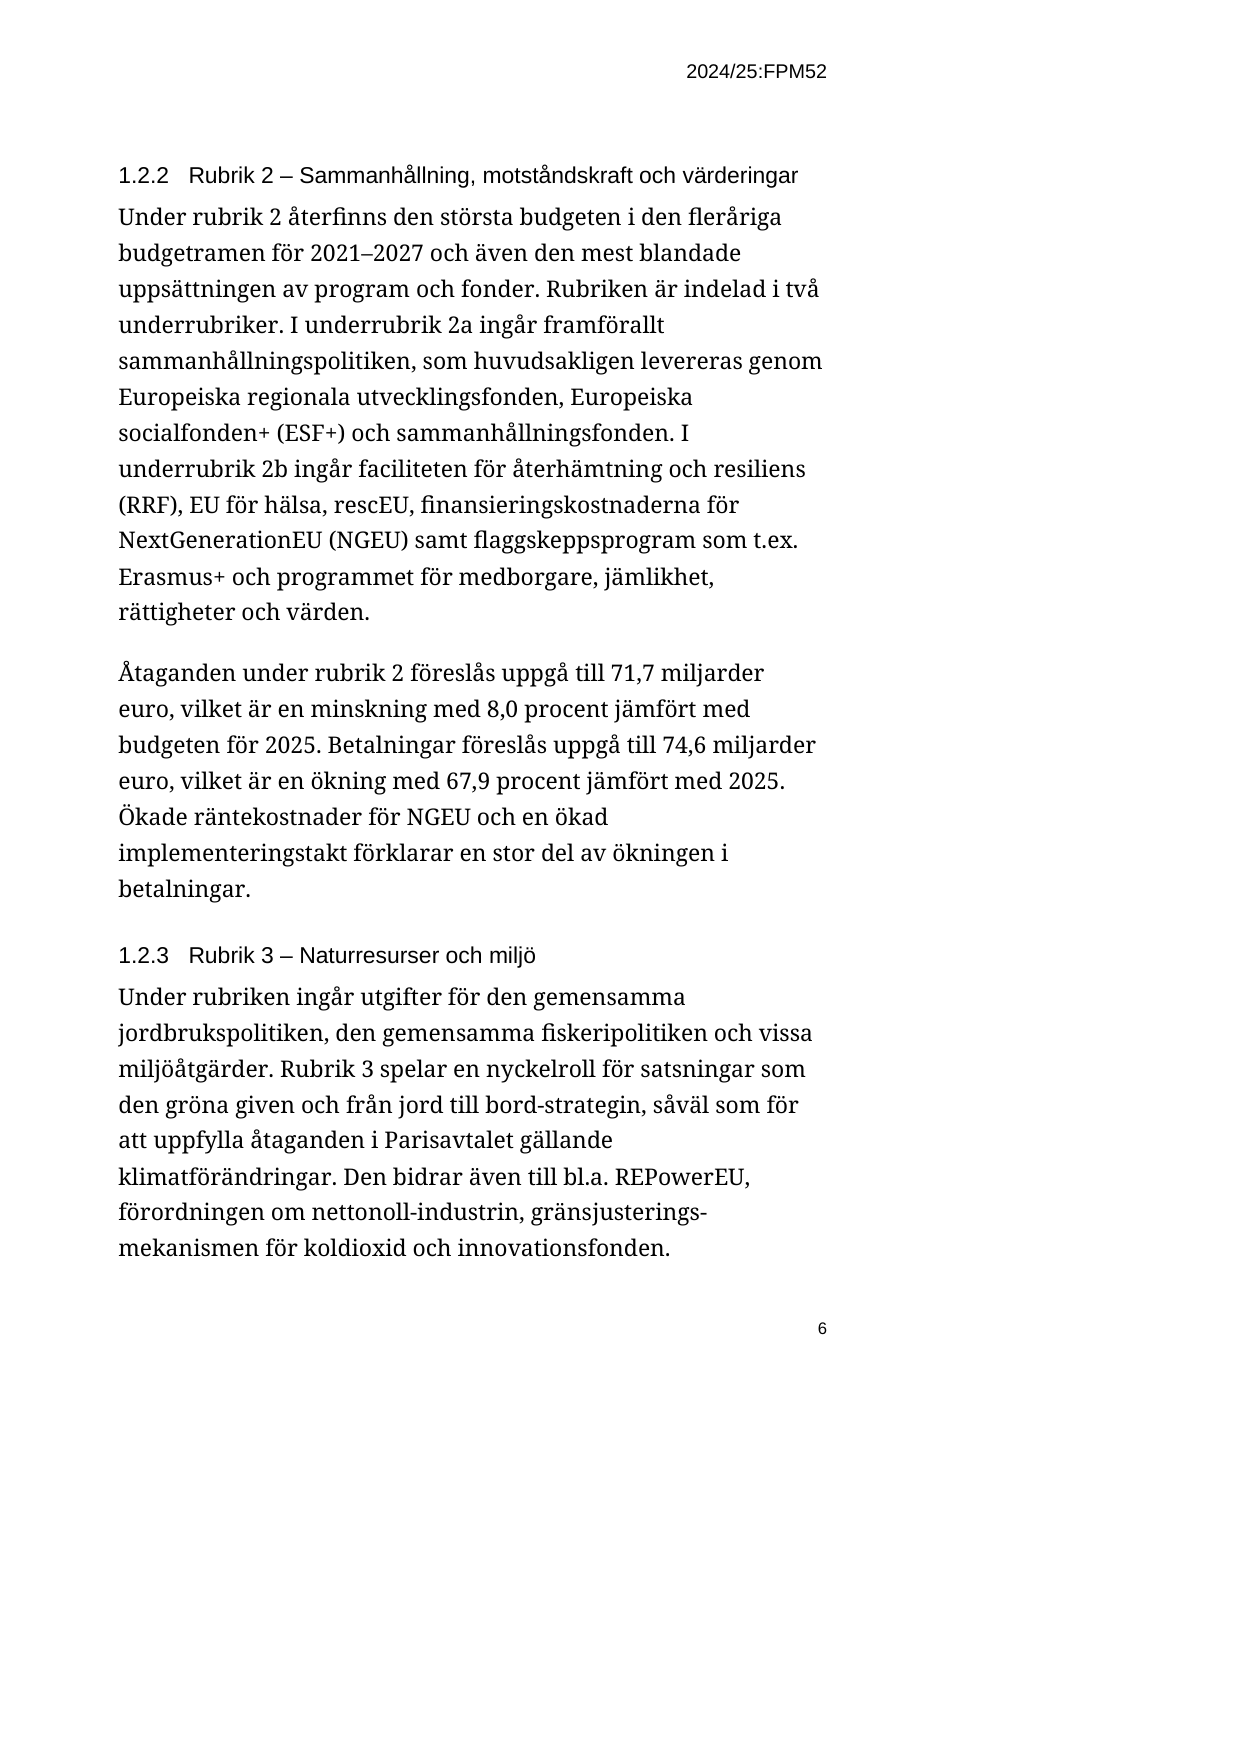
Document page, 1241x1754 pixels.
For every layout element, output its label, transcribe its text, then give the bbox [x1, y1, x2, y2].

text Åtaganden under rubrik 2 föreslås uppgå till 71,7 miljarder euro, vilket är en minskning med 8,0 procent jämfört med budgeten för 2025. Betalningar föreslås uppgå till 74,6 miljarder euro, vilket är en ökning med 67,9 procent jämfört med 2025. Ökade räntekostnader för NGEU och en ökad implementeringstakt förklarar en stor del av ökningen i betalningar. [118, 657, 827, 904]
text Under rubrik 2 återfinns den största budgeten i den fleråriga budgetramen för 2021–2027 och även den mest blandade uppsättningen av program och fonder. Rubriken är indelad i två underrubriker. I underrubrik 2a ingår framförallt sammanhållningspolitiken, som huvudsakligen levereras genom Europeiska regionala utvecklingsfonden, Europeiska socialfonden+ (ESF+) och sammanhållningsfonden. I underrubrik 2b ingår faciliteten för återhämtning och resiliens (RRF), EU för hälsa, rescEU, finansieringskostnaderna för NextGenerationEU (NGEU) samt flaggskeppsprogram som t.ex. Erasmus+ och programmet för medborgare, jämlikhet, rättigheter och värden. [118, 201, 827, 628]
subtitle Rubrik 2 – Sammanhållning, motståndskraft och värderingar [118, 162, 827, 189]
text Under rubriken ingår utgifter för den gemensamma jordbrukspolitiken, den gemensamma fiskeripolitiken och vissa miljöåtgärder. Rubrik 3 spelar en nyckelroll för satsningar som den gröna given och från jord till bord-strategin, såväl som för att uppfylla åtaganden i Parisavtalet gällande klimatförändringar. Den bidrar även till bl.a. REPowerEU, förordningen om nettonoll-industrin, gränsjusteringsmekanismen för koldioxid och innovationsfonden. [118, 981, 827, 1263]
subtitle Rubrik 3 – Naturresurser och miljö [118, 942, 827, 968]
